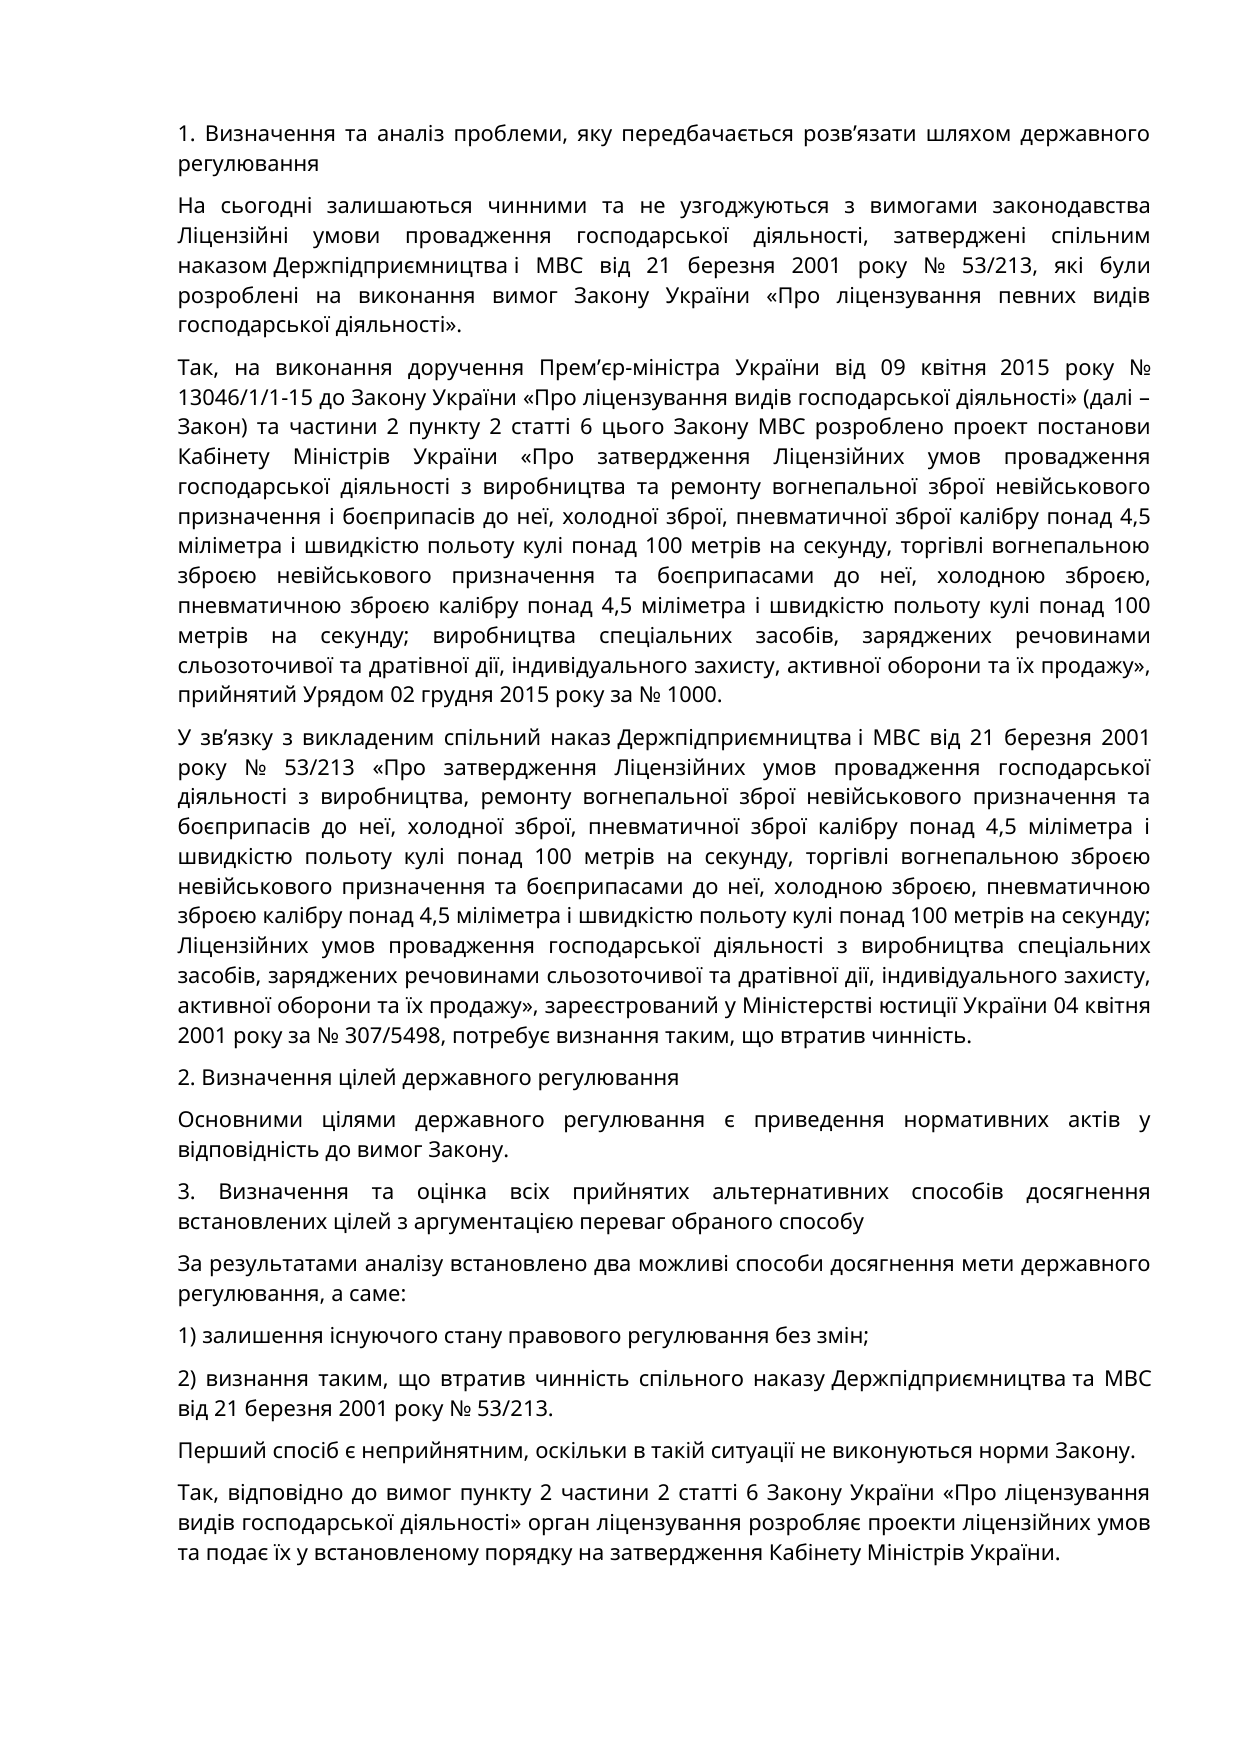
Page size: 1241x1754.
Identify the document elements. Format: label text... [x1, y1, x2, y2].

text 3. Визначення та оцінка всіх прийнятих альтернативних способів досягнення встановлених цілей з аргументацією переваг обраного способу [177, 1176, 1152, 1236]
text Основними цілями державного регулювання є приведення нормативних актів у відповідність до вимог Закону. [177, 1104, 1152, 1164]
text Так, на виконання доручення Прем’єр-міністра України від 09 квітня 2015 року № 13046/1/1-15 до Закону України «Про ліцензування видів господарської діяльності» (далі – Закон) та частини 2 пункту 2 статті 6 цього Закону МВС розроблено проект постанови Кабінету Міністрів України «Про затвердження Ліцензійних умов провадження господарської діяльності з виробництва та ремонту вогнепальної зброї невійськового призначення і боєприпасів до неї, холодної зброї, пневматичної зброї калібру понад 4,5 міліметра і швидкістю польоту кулі понад 100 метрів на секунду, торгівлі вогнепальною зброєю невійськового призначення та боєприпасами до неї, холодною зброєю, пневматичною зброєю калібру понад 4,5 міліметра і швидкістю польоту кулі понад 100 метрів на секунду; виробництва спеціальних засобів, заряджених речовинами сльозоточивої та дратівної дії, індивідуального захисту, активної оборони та їх продажу», прийнятий Урядом 02 грудня 2015 року за № 1000. [177, 352, 1152, 709]
text Перший спосіб є неприйнятним, оскільки в такій ситуації не виконуються норми Закону. [177, 1435, 1152, 1464]
text 2. Визначення цілей державного регулювання [177, 1062, 1152, 1092]
text 1) залишення існуючого стану правового регулювання без змін; [177, 1320, 1152, 1350]
text За результатами аналізу встановлено два можливі способи досягнення мети державного регулювання, а саме: [177, 1248, 1152, 1308]
text Так, відповідно до вимог пункту 2 частини 2 статті 6 Закону України «Про ліцензування видів господарської діяльності» орган ліцензування розробляє проекти ліцензійних умов та подає їх у встановленому порядку на затвердження Кабінету Міністрів України. [177, 1477, 1152, 1566]
text У зв’язку з викладеним спільний наказ Держпідприємництва і МВС від 21 березня 2001 року № 53/213 «Про затвердження Ліцензійних умов провадження господарської діяльності з виробництва, ремонту вогнепальної зброї невійськового призначення та боєприпасів до неї, холодної зброї, пневматичної зброї калібру понад 4,5 міліметра і швидкістю польоту кулі понад 100 метрів на секунду, торгівлі вогнепальною зброєю невійськового призначення та боєприпасами до неї, холодною зброєю, пневматичною зброєю калібру понад 4,5 міліметра і швидкістю польоту кулі понад 100 метрів на секунду; Ліцензійних умов провадження господарської діяльності з виробництва спеціальних засобів, заряджених речовинами сльозоточивої та дратівної дії, індивідуального захисту, активної оборони та їх продажу», зареєстрований у Міністерстві юстиції України 04 квітня 2001 року за № 307/5498, потребує визнання таким, що втратив чинність. [177, 722, 1152, 1049]
text На сьогодні залишаються чинними та не узгоджуються з вимогами законодавства Ліцензійні умови провадження господарської діяльності, затверджені спільним наказом Держпідприємництва і МВС від 21 березня 2001 року № 53/213, які були розроблені на виконання вимог Закону України «Про ліцензування певних видів господарської діяльності». [177, 190, 1152, 339]
text 2) визнання таким, що втратив чинність спільного наказу Держпідприємництва та МВС від 21 березня 2001 року № 53/213. [177, 1363, 1152, 1422]
text 1. Визначення та аналіз проблеми, яку передбачається розв’язати шляхом державного регулювання [177, 118, 1152, 178]
